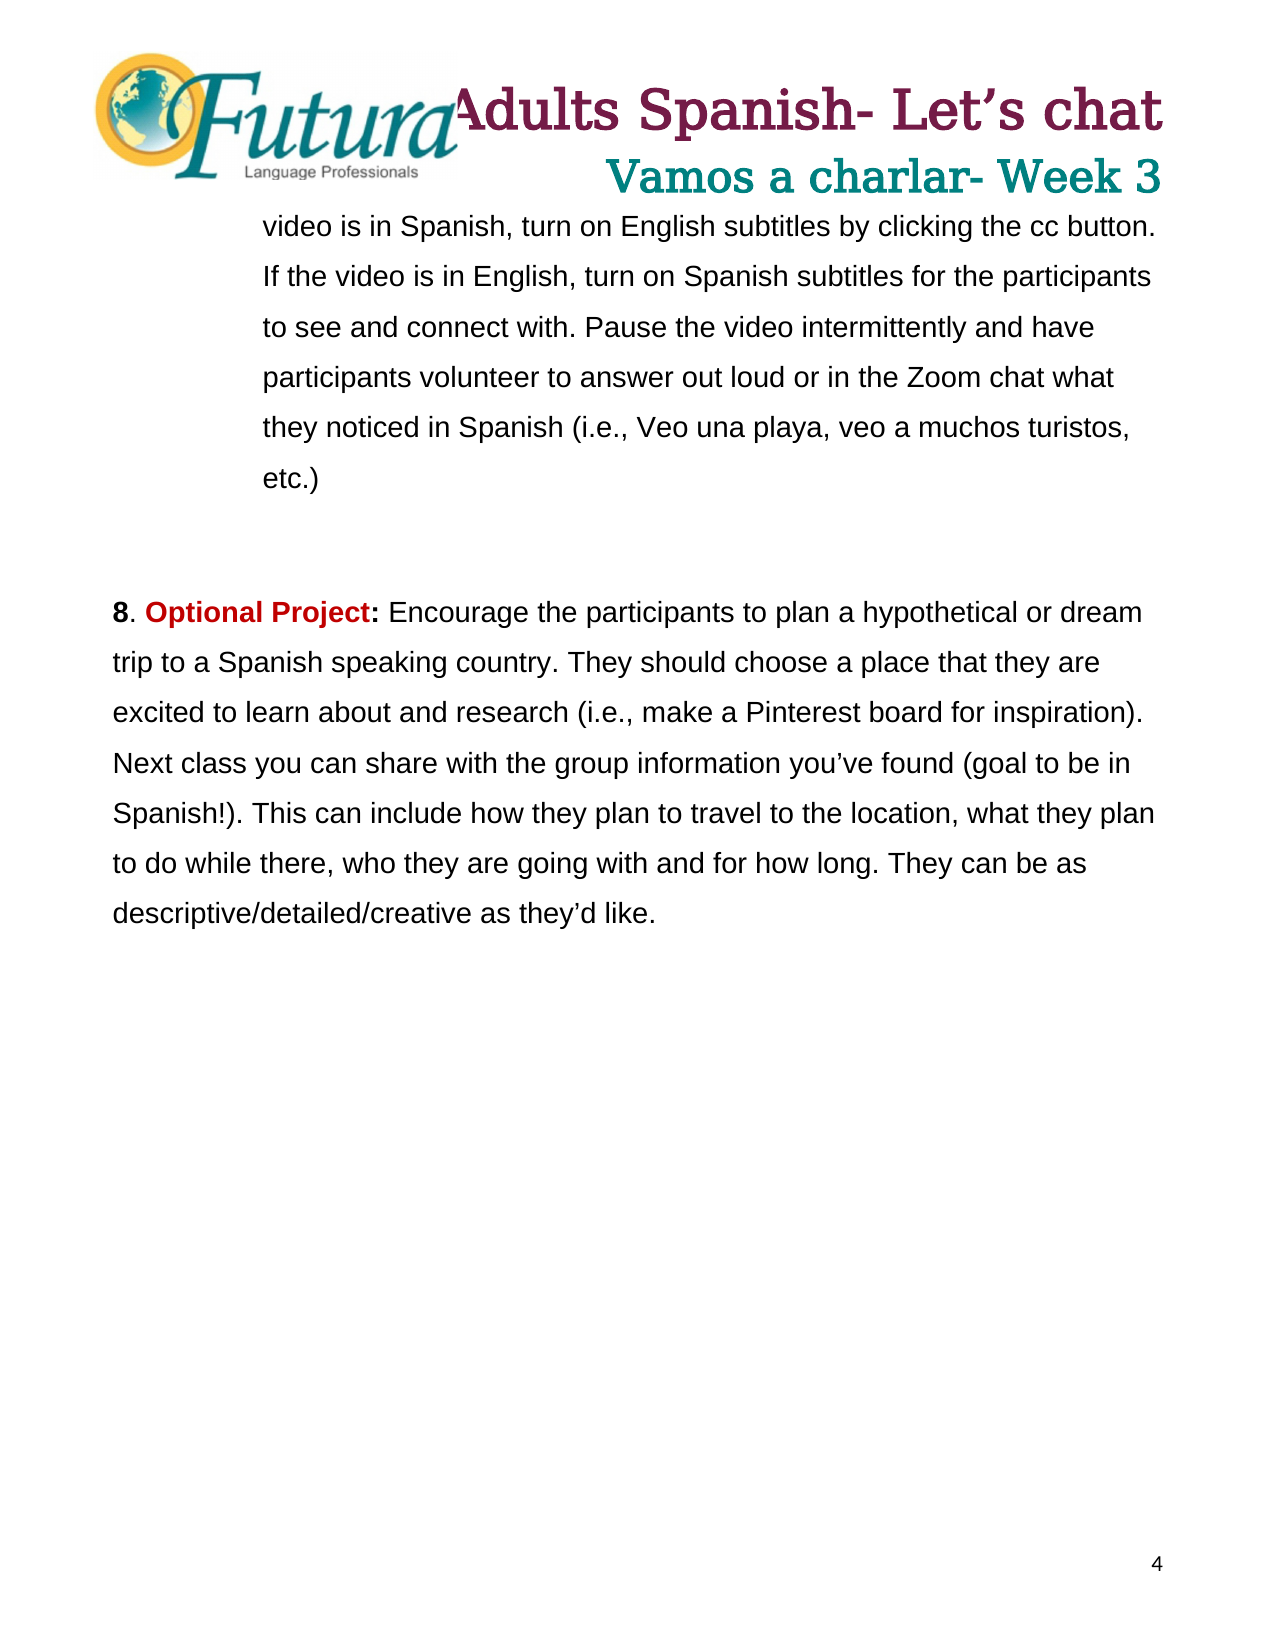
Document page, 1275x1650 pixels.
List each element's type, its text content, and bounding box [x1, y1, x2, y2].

text 8. Optional Project: Encourage the participants to plan a hypothetical or dream trip to a Spanish speaking country. They should choose a place that they are excited to learn about and research (i.e., make a Pinterest board for inspiration). Next class you can share with the group information you’ve found (goal to be in Spanish!). This can include how they plan to travel to the location, what they plan to do while there, who they are going with and for how long. They can be as descriptive/detailed/creative as they’d like. [112, 595, 1162, 930]
picture [91, 51, 458, 180]
